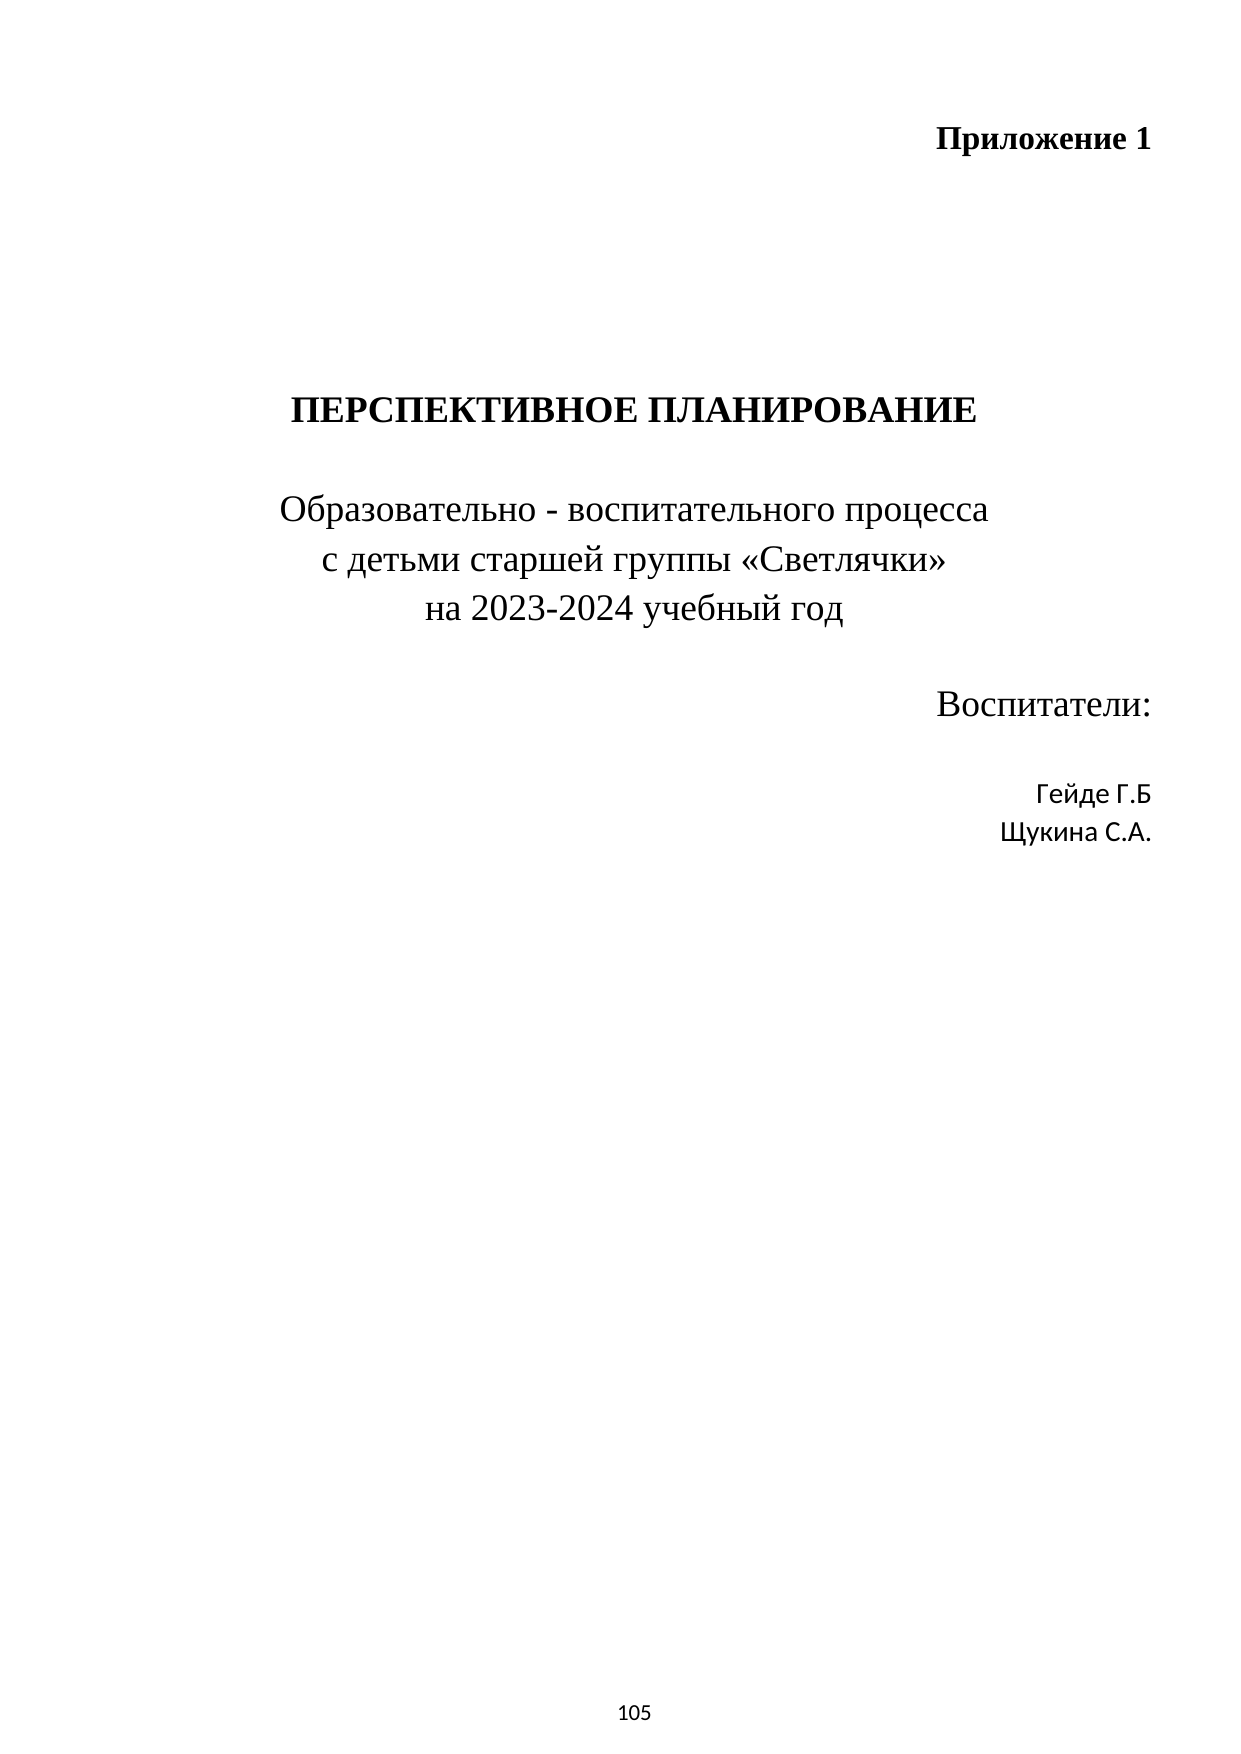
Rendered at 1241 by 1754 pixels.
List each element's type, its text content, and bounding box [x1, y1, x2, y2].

text с детьми старшей группы «Светлячки» [117, 536, 1152, 579]
text Гейде Г.Б [117, 775, 1152, 811]
text ПЕРСПЕКТИВНОЕ ПЛАНИРОВАНИЕ [117, 387, 1152, 431]
text Приложение 1 [117, 118, 1152, 156]
text на 2023-2024 учебный год [117, 586, 1152, 629]
text Воспитатели: [117, 682, 1152, 725]
text Щукина С.А. [117, 813, 1152, 849]
text Образовательно - воспитательного процесса [117, 487, 1152, 530]
